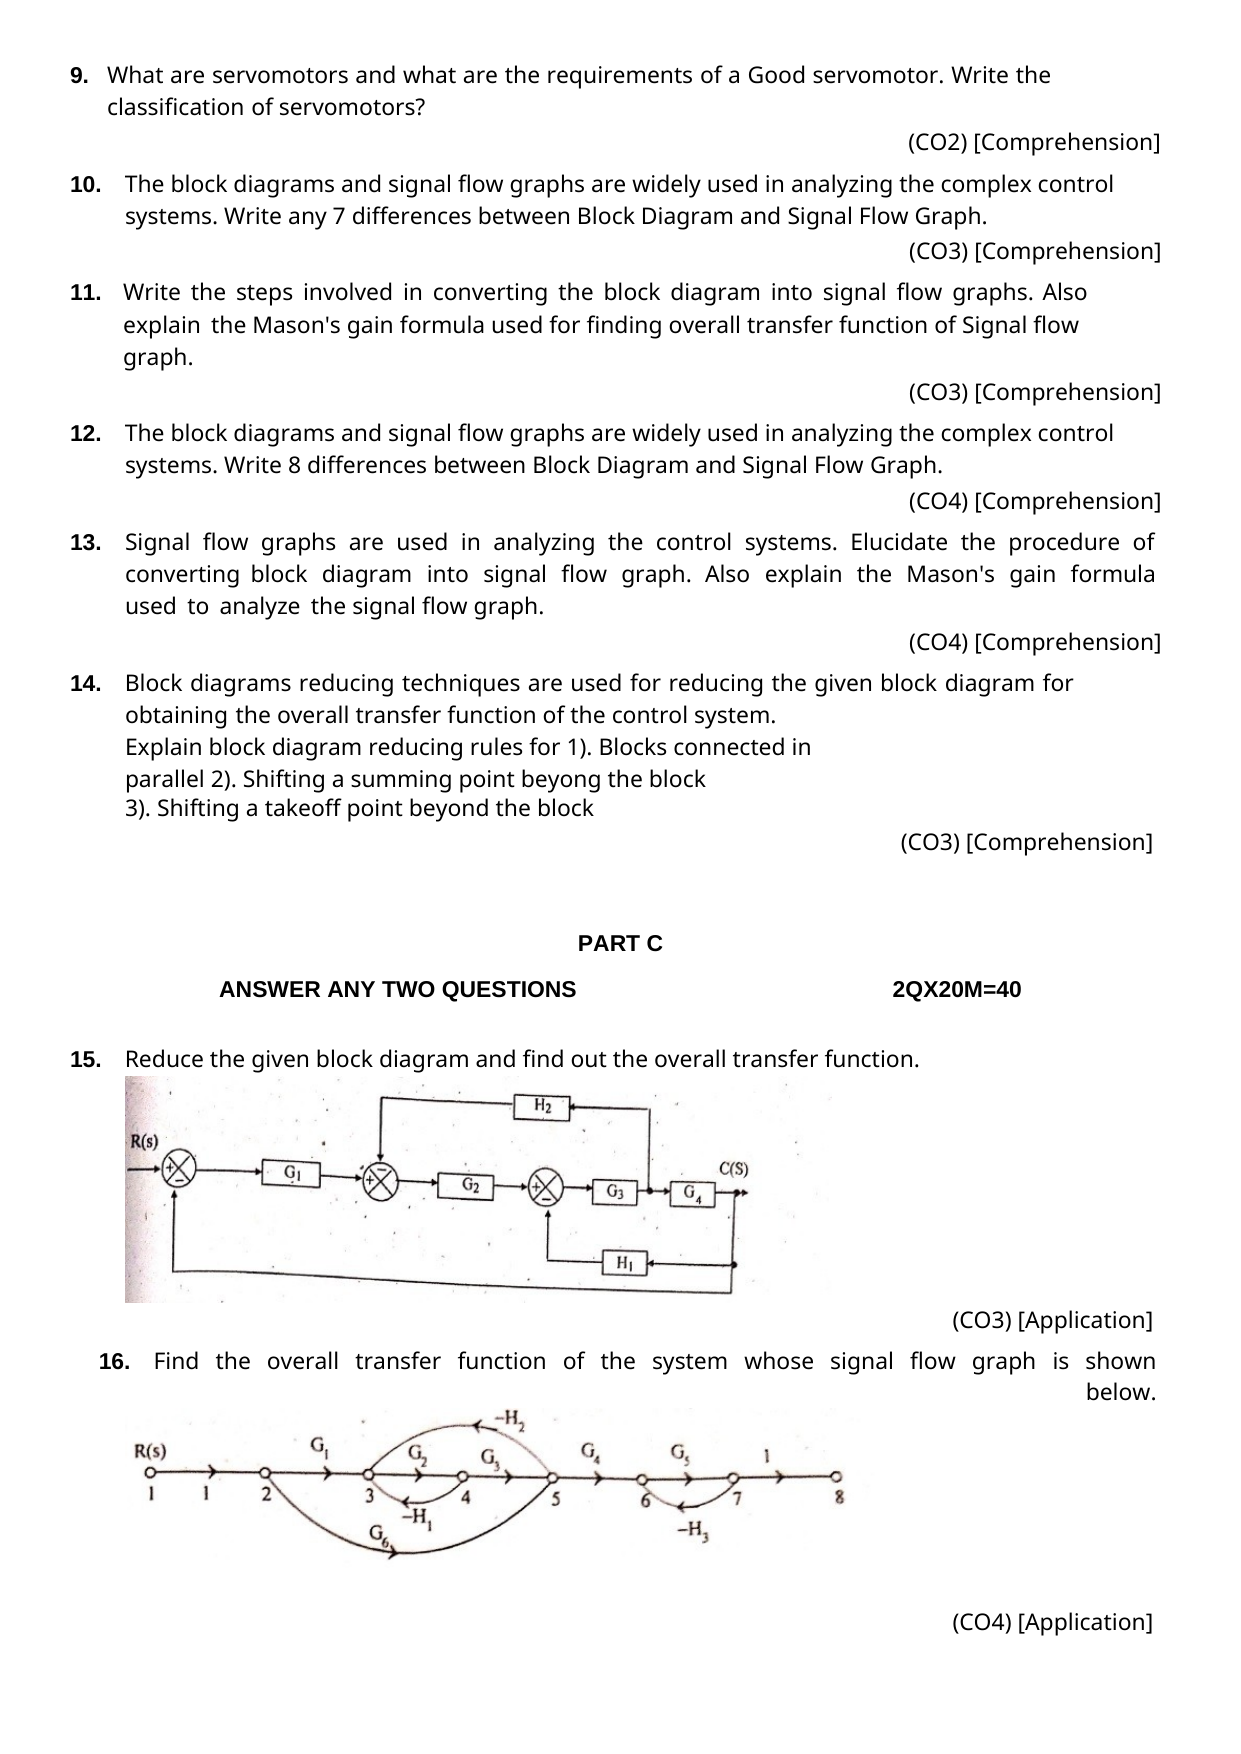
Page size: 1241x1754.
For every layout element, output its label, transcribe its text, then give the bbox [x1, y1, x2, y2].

text (CO4) [Comprehension] [909, 626, 1194, 657]
list Write the steps involved in converting the block diagram into signal flow graphs. Also explain the Mason's gain formula used for finding overall transfer function of Signal flow graph. [70, 276, 1156, 372]
list Block diagrams reducing techniques are used for reducing the given block diagram for obtaining the overall transfer function of the control system. [70, 667, 1156, 730]
text (CO3) [Comprehension] [909, 235, 1194, 266]
list The block diagrams and signal flow graphs are widely used in analyzing the complex control systems. Write 8 differences between Block Diagram and Signal Flow Graph. [70, 417, 1156, 481]
picture [125, 1076, 832, 1303]
list The block diagrams and signal flow graphs are widely used in analyzing the complex control systems. Write any 7 differences between Block Diagram and Signal Flow Graph. [70, 168, 1156, 231]
text PART C [339, 930, 901, 956]
text Explain block diagram reducing rules for 1). Blocks connected in parallel 2). Shifting a summing point beyong the block [125, 731, 859, 795]
text 3). Shifting a takeoff point beyond the block [125, 796, 1194, 822]
list Signal flow graphs are used in analyzing the control systems. Elucidate the procedure of converting block diagram into signal flow graph. Also explain the Mason's gain formula used to analyze the signal flow graph. [70, 526, 1156, 622]
list Find the overall transfer function of the system whose signal flow graph is shown below. [56, 1345, 1156, 1407]
text (CO4) [Comprehension] [909, 484, 1194, 516]
text ANSWER ANY TWO QUESTIONS 2QX20M=40 [56, 976, 1184, 1002]
text (CO3) [Comprehension] [56, 826, 1153, 857]
text (CO4) [Application] [56, 1606, 1153, 1637]
list Reduce the given block diagram and find out the overall transfer function. [70, 1043, 1194, 1075]
picture [125, 1408, 877, 1568]
text (CO3) [Application] [56, 1303, 1153, 1335]
list What are servomotors and what are the requirements of a Good servomotor. Write the classification of servomotors? [70, 59, 1155, 122]
text (CO2) [Comprehension] [908, 126, 1194, 157]
text (CO3) [Comprehension] [909, 376, 1194, 407]
